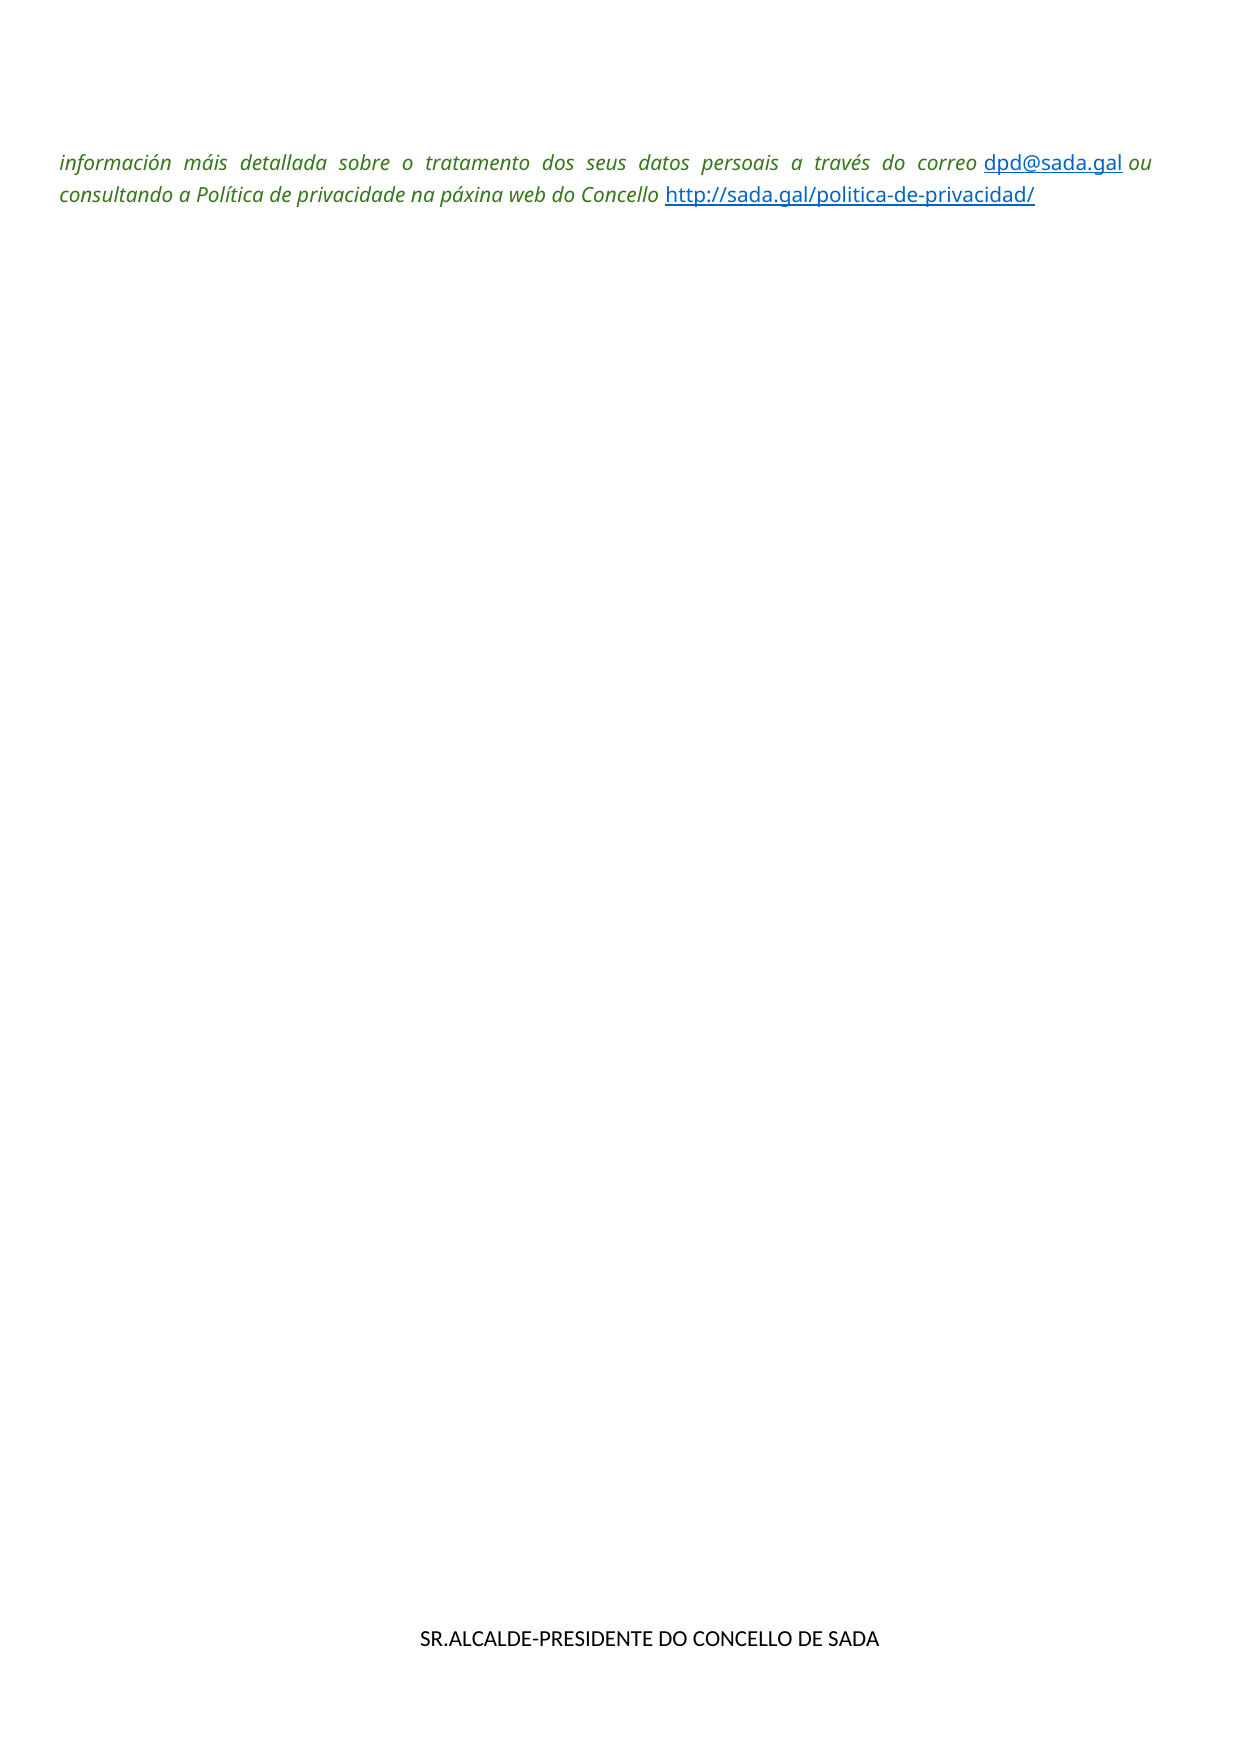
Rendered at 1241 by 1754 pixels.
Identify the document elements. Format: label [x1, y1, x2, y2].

text [59, 148, 1152, 209]
